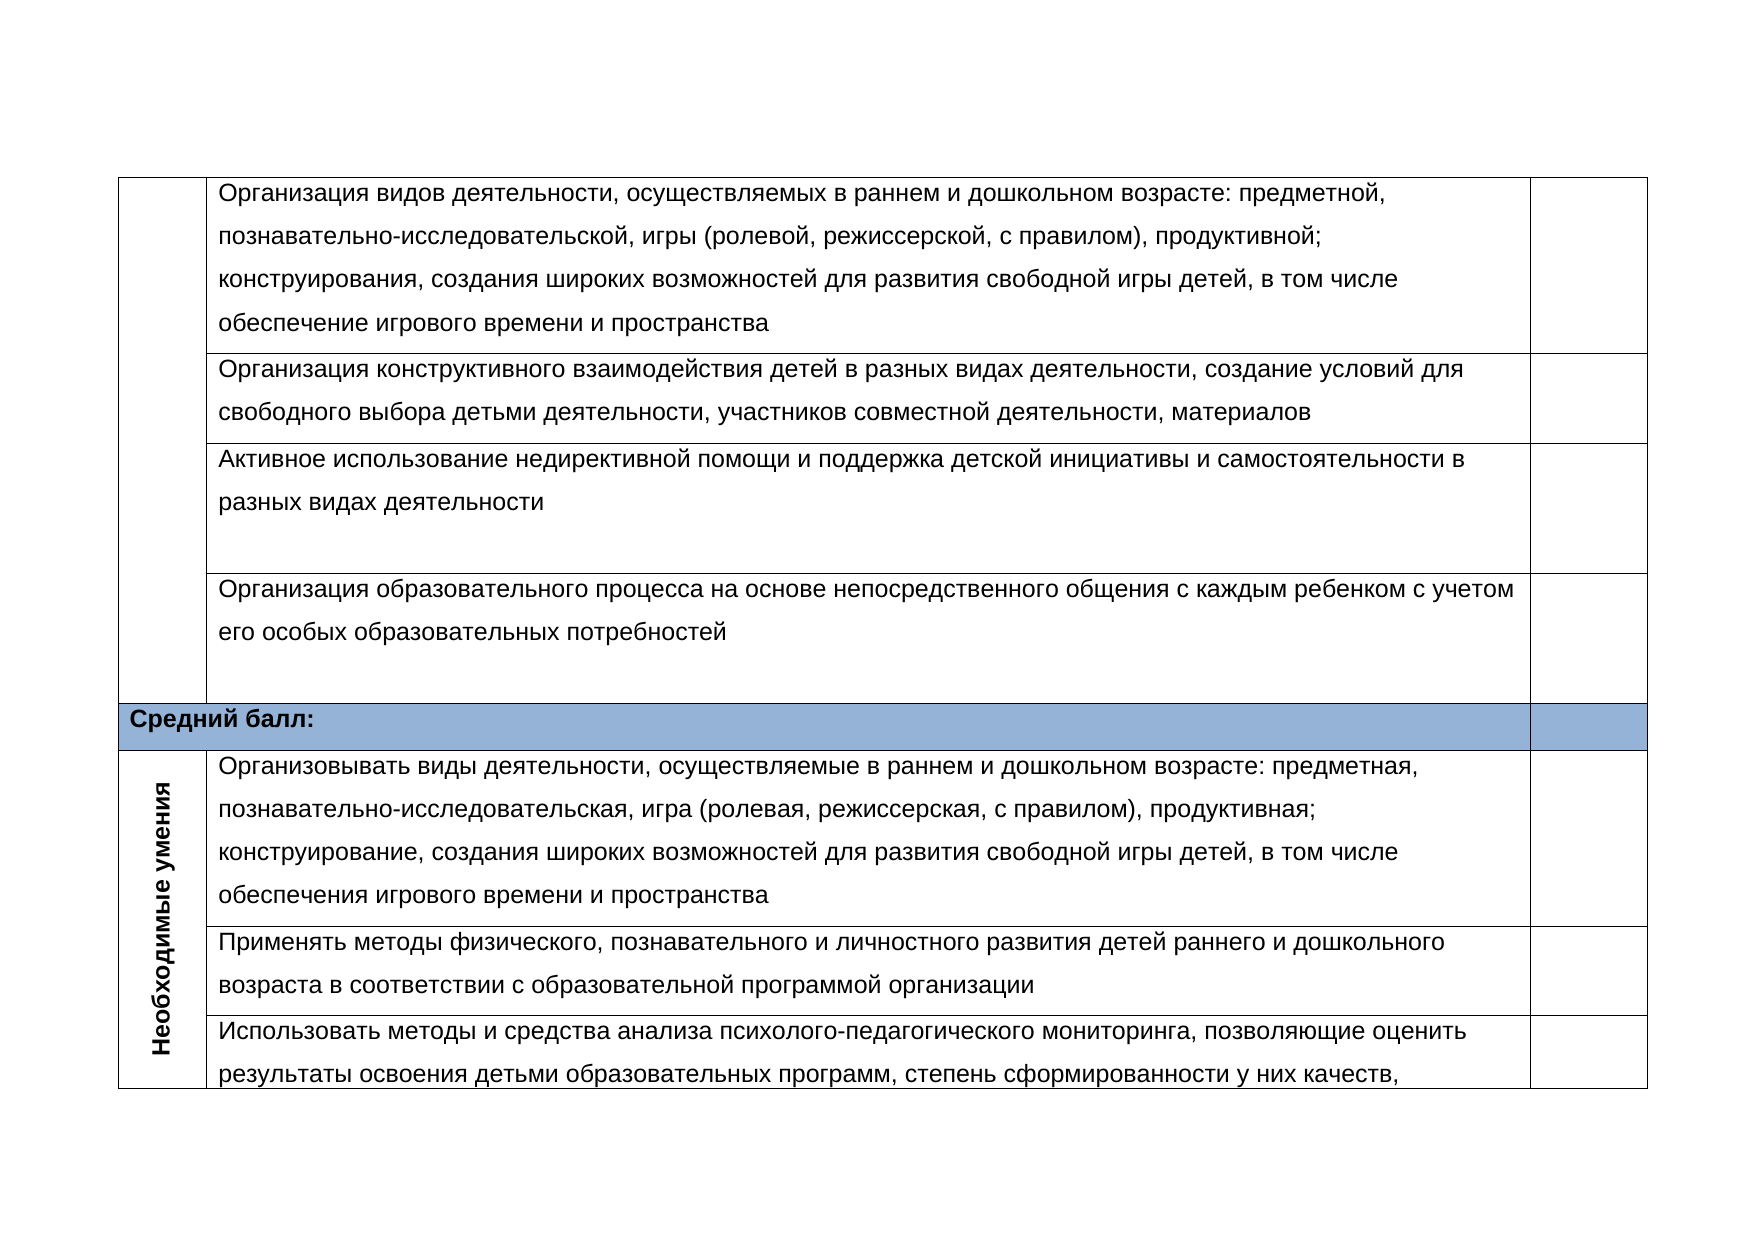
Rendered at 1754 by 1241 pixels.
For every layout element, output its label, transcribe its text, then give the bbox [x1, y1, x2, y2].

table_cell [1531, 574, 1647, 703]
table_cell [1531, 354, 1647, 443]
table_cell [1531, 178, 1647, 353]
table_cell [1531, 927, 1647, 1015]
table_cell Необходимые умения [119, 751, 206, 1088]
table_cell [1531, 751, 1647, 926]
table_cell [1531, 704, 1647, 750]
table_cell Организация образовательного процесса на основе непосредственного общения с каждым ребенком с учетом его особых образовательных потребностей [207, 574, 1530, 703]
table_cell [1531, 1016, 1647, 1088]
table_cell Средний балл: [119, 704, 1530, 750]
table_cell Применять методы физического, познавательного и личностного развития детей раннего и дошкольного возраста в соответствии с образовательной программой организации [207, 927, 1530, 1015]
table_cell Организация видов деятельности, осуществляемых в раннем и дошкольном возрасте: предметной, познавательно-исследовательской, игры (ролевой, режиссерской, с правилом), продуктивной; конструирования, создания широких возможностей для развития свободной игры детей, в том числе обеспечение игрового времени и пространства [207, 178, 1530, 353]
table_cell Организовывать виды деятельности, осуществляемые в раннем и дошкольном возрасте: предметная, познавательно-исследовательская, игра (ролевая, режиссерская, с правилом), продуктивная; конструирование, создания широких возможностей для развития свободной игры детей, в том числе обеспечения игрового времени и пространства [207, 751, 1530, 926]
table_cell Организация конструктивного взаимодействия детей в разных видах деятельности, создание условий для свободного выбора детьми деятельности, участников совместной деятельности, материалов [207, 354, 1530, 443]
table_cell [1531, 444, 1647, 573]
table_cell Активное использование недирективной помощи и поддержка детской инициативы и самостоятельности в разных видах деятельности [207, 444, 1530, 573]
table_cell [207, 1016, 1530, 1088]
